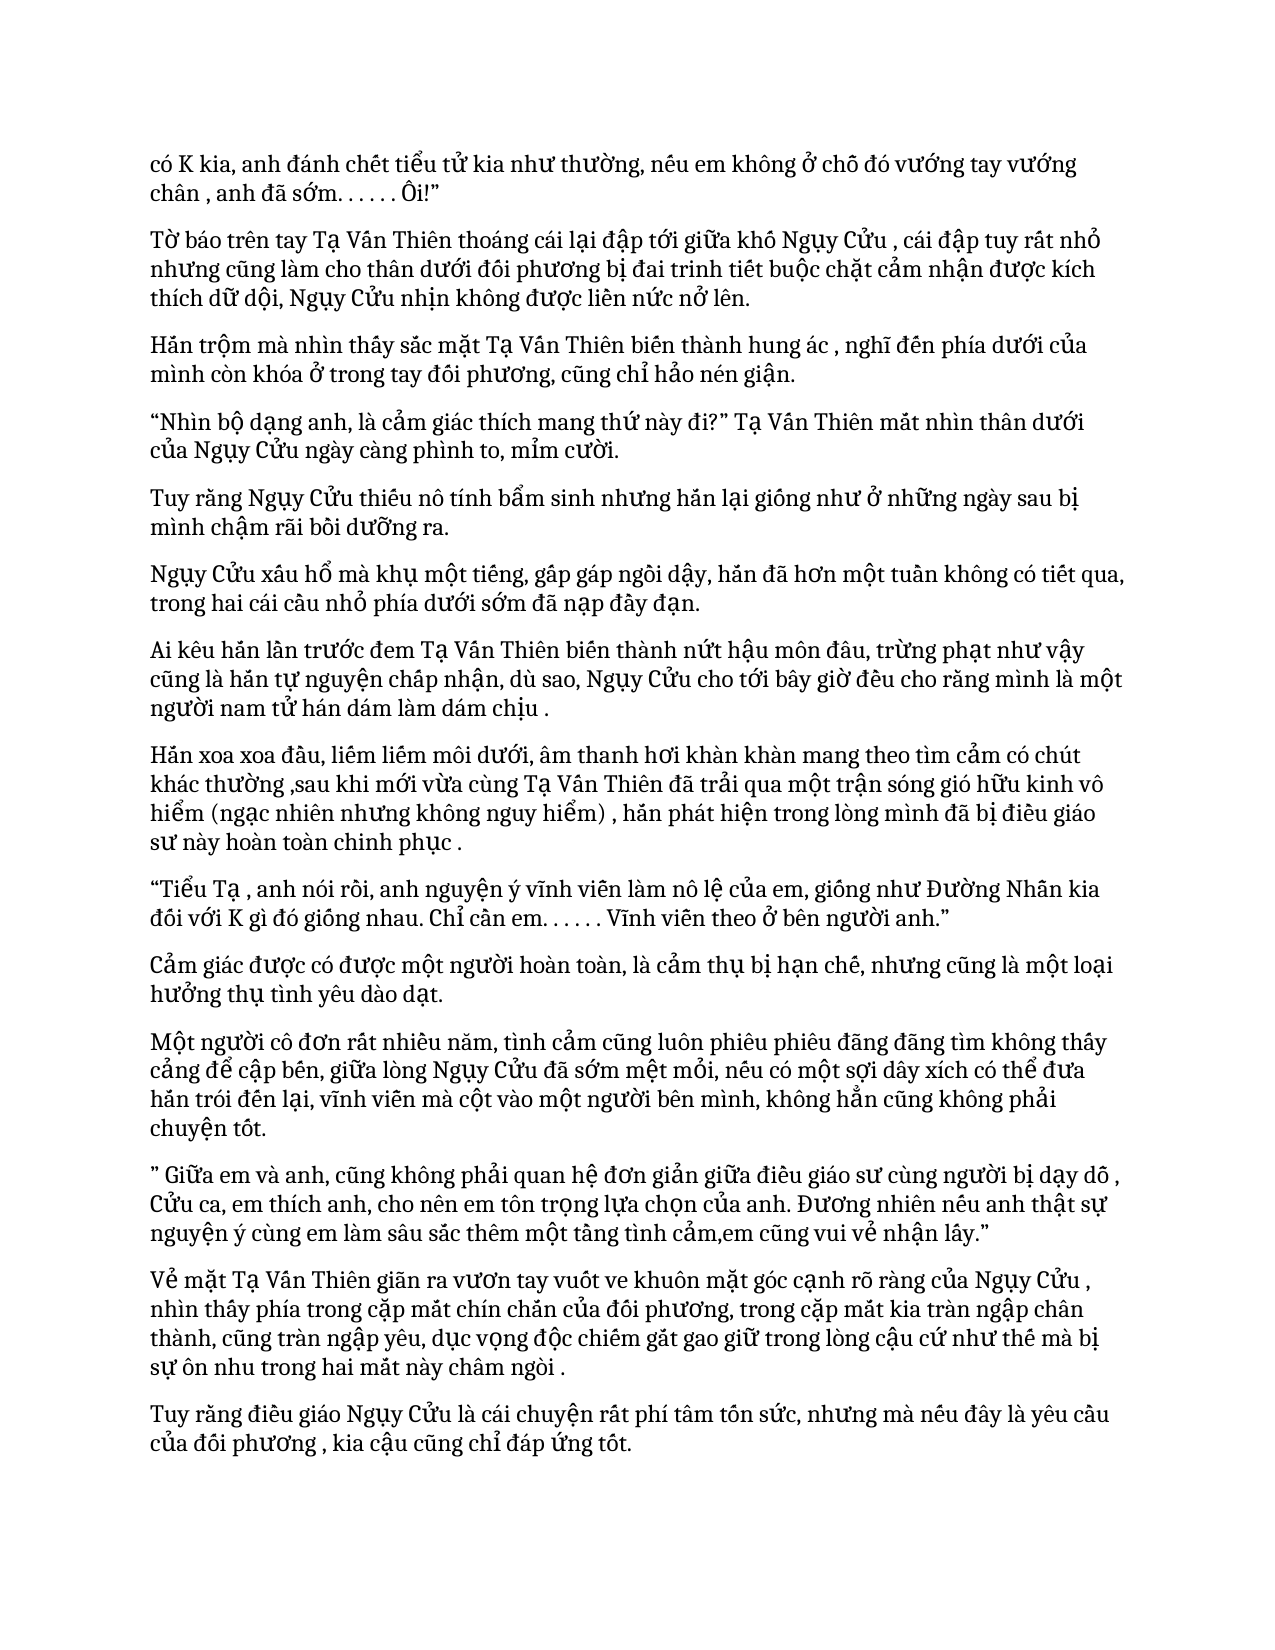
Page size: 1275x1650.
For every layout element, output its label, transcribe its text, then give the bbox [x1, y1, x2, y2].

text Ai kêu hắn lần trước đem Tạ Vấn Thiên biến thành nứt hậu môn đâu, trừng phạt như vậy cũng là hắn tự nguyện chấp nhận, dù sao, Ngụy Cửu cho tới bây giờ đều cho rằng mình là một người nam tử hán dám làm dám chịu . [150, 636, 1125, 722]
text Tuy rằng điều giáo Ngụy Cửu là cái chuyện rất phí tâm tốn sức, nhưng mà nếu đây là yêu cầu của đối phương , kia cậu cũng chỉ đáp ứng tốt. [150, 1400, 1125, 1457]
text ” Giữa em và anh, cũng không phải quan hệ đơn giản giữa điều giáo sư cùng người bị dạy dỗ , Cửu ca, em thích anh, cho nên em tôn trọng lựa chọn của anh. Đương nhiên nếu anh thật sự nguyện ý cùng em làm sâu sắc thêm một tầng tình cảm,em cũng vui vẻ nhận lấy.” [150, 1161, 1125, 1247]
text Tuy rằng Ngụy Cửu thiếu nô tính bẩm sinh nhưng hắn lại giống như ở những ngày sau bị mình chậm rãi bồi dưỡng ra. [150, 484, 1125, 541]
text “Nhìn bộ dạng anh, là cảm giác thích mang thứ này đi?” Tạ Vấn Thiên mắt nhìn thân dưới của Ngụy Cửu ngày càng phình to, mỉm cười. [150, 407, 1125, 465]
text Hắn trộm mà nhìn thấy sắc mặt Tạ Vấn Thiên biến thành hung ác , nghĩ đến phía dưới của mình còn khóa ở trong tay đối phương, cũng chỉ hảo nén giận. [150, 331, 1125, 389]
text Hắn xoa xoa đầu, liếm liếm môi dưới, âm thanh hơi khàn khàn mang theo tìm cảm có chút khác thường ,sau khi mới vừa cùng Tạ Vấn Thiên đã trải qua một trận sóng gió hữu kinh vô hiểm (ngạc nhiên nhưng không nguy hiểm) , hắn phát hiện trong lòng mình đã bị điều giáo sư này hoàn toàn chinh phục . [150, 741, 1125, 856]
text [150, 150, 1125, 207]
text Một người cô đơn rất nhiều năm, tình cảm cũng luôn phiêu phiêu đãng đãng tìm không thấy cảng để cập bến, giữa lòng Ngụy Cửu đã sớm mệt mỏi, nếu có một sợi dây xích có thể đưa hắn trói đến lại, vĩnh viễn mà cột vào một người bên mình, không hẳn cũng không phải chuyện tốt. [150, 1027, 1125, 1142]
text Vẻ mặt Tạ Vấn Thiên giãn ra vươn tay vuốt ve khuôn mặt góc cạnh rõ ràng của Ngụy Cửu , nhìn thấy phía trong cặp mắt chín chắn của đối phương, trong cặp mắt kia tràn ngập chân thành, cũng tràn ngập yêu, dục vọng độc chiếm gắt gao giữ trong lòng cậu cứ như thế mà bị sự ôn nhu trong hai mắt này châm ngòi . [150, 1266, 1125, 1381]
text “Tiểu Tạ , anh nói rồi, anh nguyện ý vĩnh viễn làm nô lệ của em, giống như Đường Nhẫn kia đối với K gì đó giống nhau. Chỉ cần em. . . . . . Vĩnh viễn theo ở bên người anh.” [150, 875, 1125, 932]
text Ngụy Cửu xấu hổ mà khụ một tiếng, gấp gáp ngồi dậy, hắn đã hơn một tuần không có tiết qua, trong hai cái cầu nhỏ phía dưới sớm đã nạp đầy đạn. [150, 560, 1125, 617]
text Tờ báo trên tay Tạ Vấn Thiên thoáng cái lại đập tới giữa khố Ngụy Cửu , cái đập tuy rất nhỏ nhưng cũng làm cho thân dưới đối phương bị đai trinh tiết buộc chặt cảm nhận được kích thích dữ dội, Ngụy Cửu nhịn không được liền nức nở lên. [150, 226, 1125, 312]
text Cảm giác được có được một người hoàn toàn, là cảm thụ bị hạn chế, nhưng cũng là một loại hưởng thụ tình yêu dào dạt. [150, 951, 1125, 1009]
